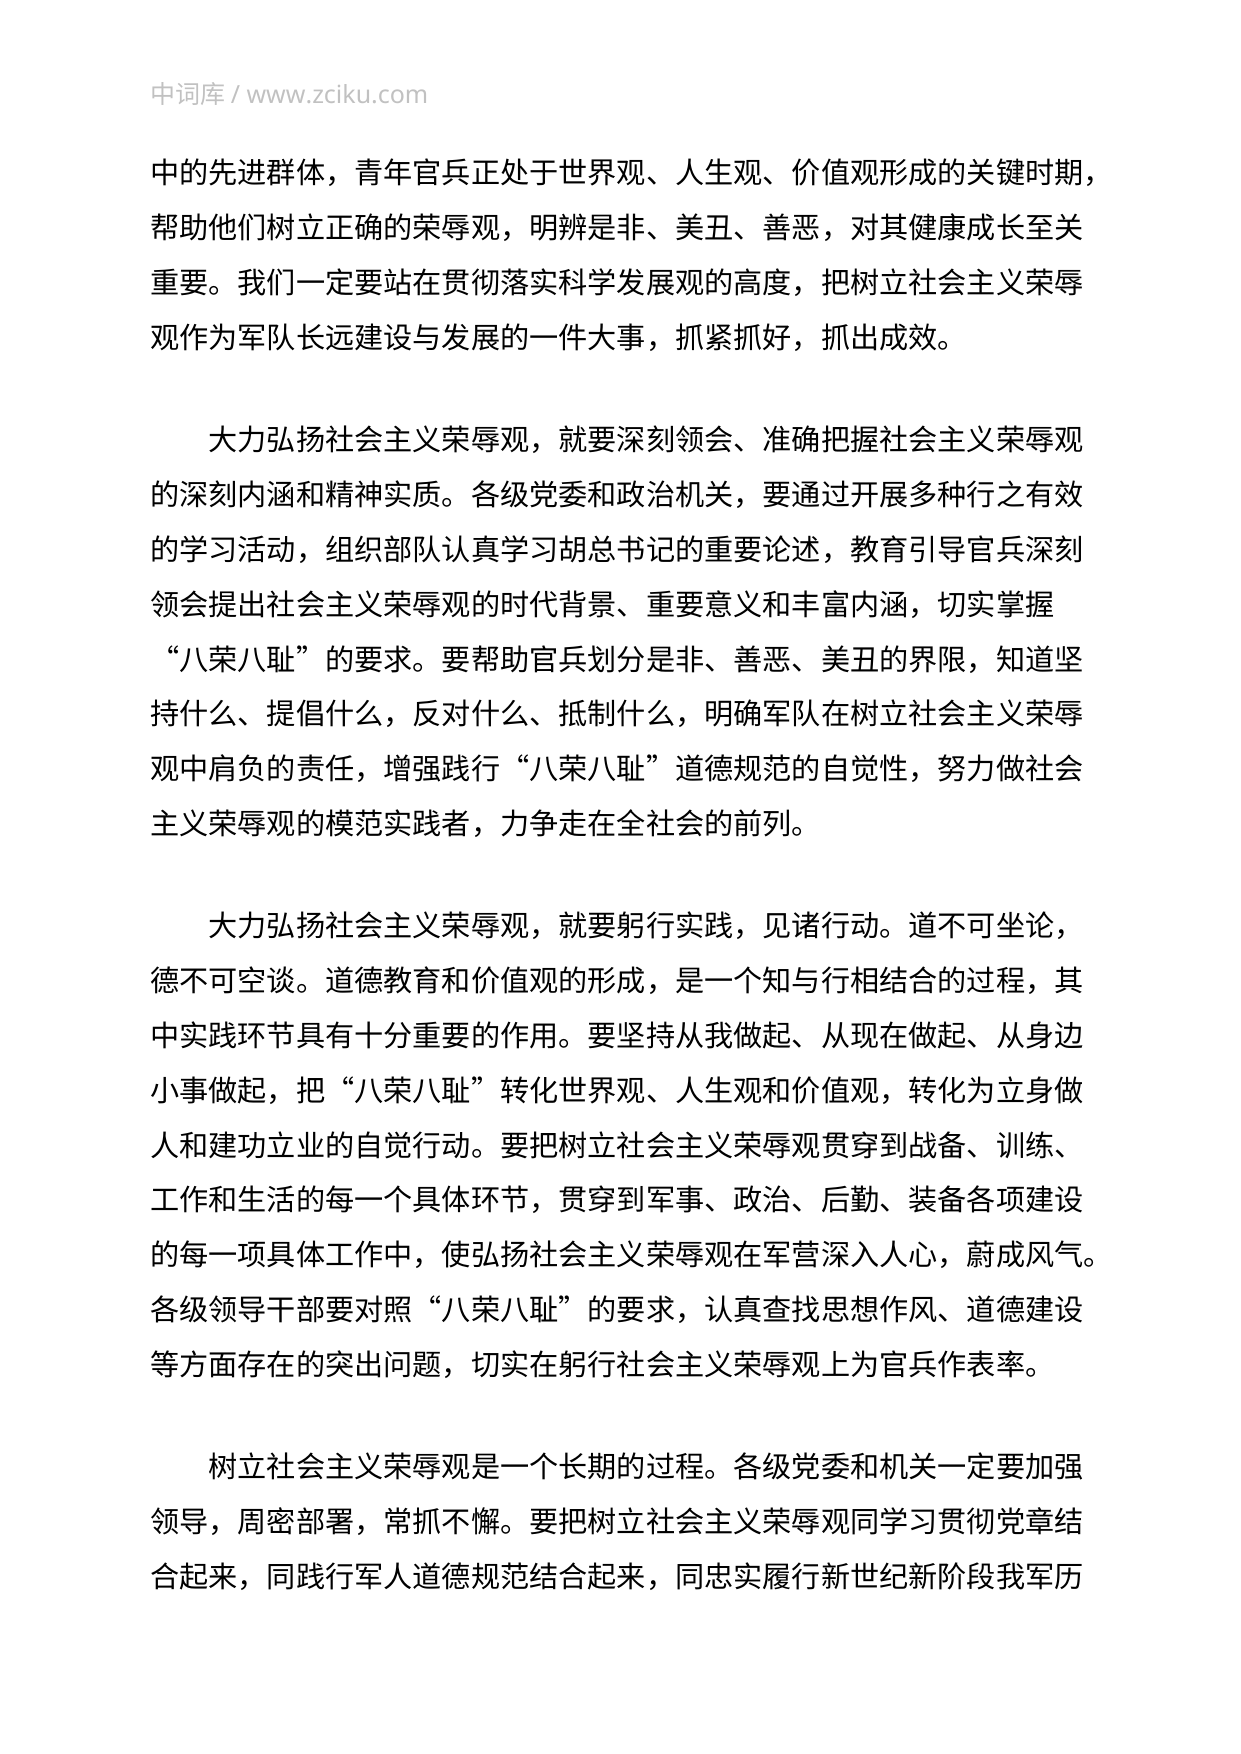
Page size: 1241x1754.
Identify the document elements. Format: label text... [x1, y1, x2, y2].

text 大力弘扬社会主义荣辱观，就要躬行实践，见诸行动。道不可坐论，德不可空谈。道德教育和价值观的形成，是一个知与行相结合的过程，其中实践环节具有十分重要的作用。要坚持从我做起、从现在做起、从身边小事做起，把“八荣八耻”转化世界观、人生观和价值观，转化为立身做人和建功立业的自觉行动。要把树立社会主义荣辱观贯穿到战备、训练、工作和生活的每一个具体环节，贯穿到军事、政治、后勤、装备各项建设的每一项具体工作中，使弘扬社会主义荣辱观在军营深入人心，蔚成风气。各级领导干部要对照“八荣八耻”的要求，认真查找思想作风、道德建设等方面存在的突出问题，切实在躬行社会主义荣辱观上为官兵作表率。 [150, 902, 1090, 1384]
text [150, 1443, 1090, 1596]
text 大力弘扬社会主义荣辱观，就要深刻领会、准确把握社会主义荣辱观的深刻内涵和精神实质。各级党委和政治机关，要通过开展多种行之有效的学习活动，组织部队认真学习胡总书记的重要论述，教育引导官兵深刻领会提出社会主义荣辱观的时代背景、重要意义和丰富内涵，切实掌握“八荣八耻”的要求。要帮助官兵划分是非、善恶、美丑的界限，知道坚持什么、提倡什么，反对什么、抵制什么，明确军队在树立社会主义荣辱观中肩负的责任，增强践行“八荣八耻”道德规范的自觉性，努力做社会主义荣辱观的模范实践者，力争走在全社会的前列。 [150, 416, 1090, 843]
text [150, 150, 1090, 357]
